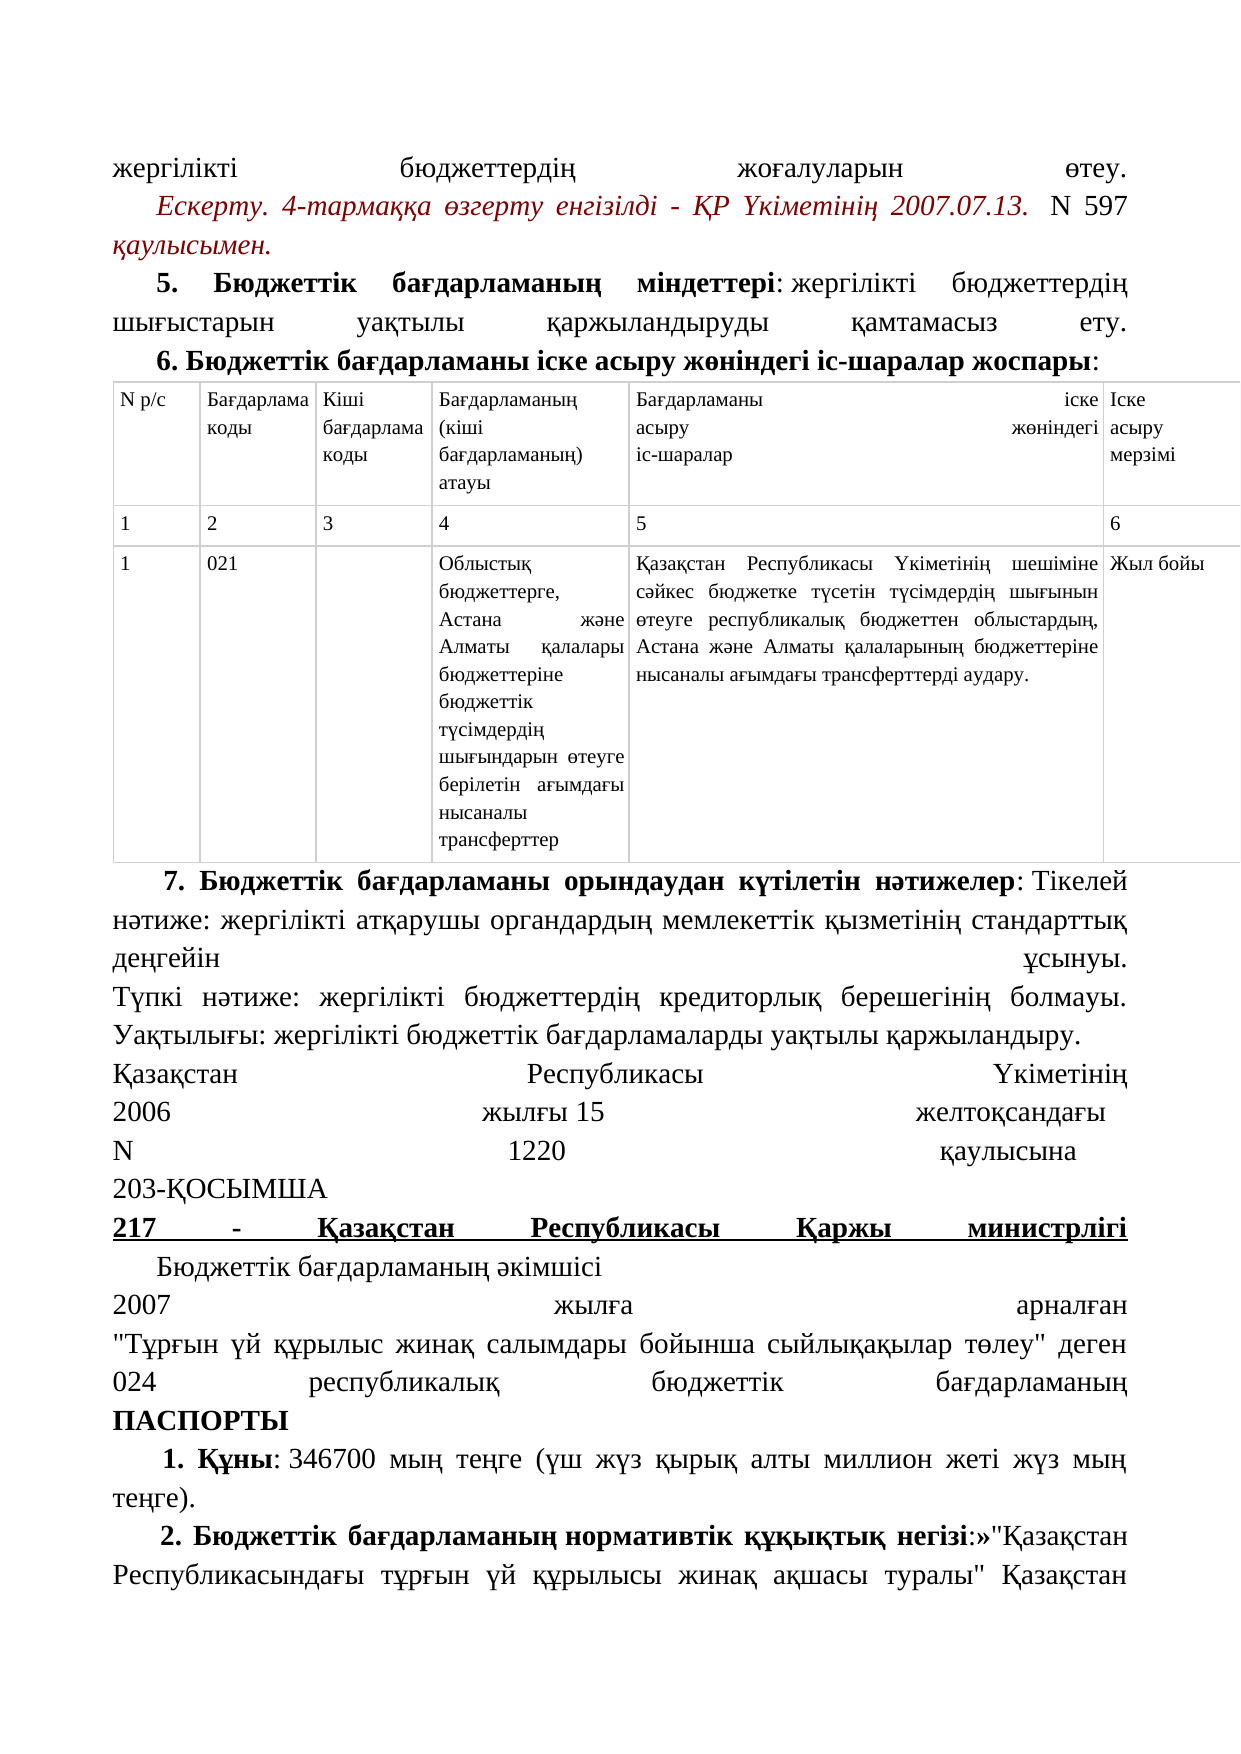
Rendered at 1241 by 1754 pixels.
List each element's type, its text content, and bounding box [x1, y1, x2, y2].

table_cell 4 [433, 506, 628, 545]
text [112, 1441, 1128, 1591]
text 2007 жылға арналған "Тұрғын үй құрылыс жинақ салымдары бойынша сыйлықақылар төлеу" деген 024 республикалық бюджеттік бағдарламаның ПАСПОРТЫ [112, 1287, 1128, 1436]
table_cell Облыстық бюджеттерге, Астана және Алматы қалалары бюджеттеріне бюджеттік түсімдердің шығындарын өтеуге берілетін ағымдағы нысаналы трансферттер [433, 547, 628, 862]
table_cell Қазақстан Республикасы Үкіметінің шешіміне сәйкес бюджетке түсетін түсімдердің шығынын өтеуге республикалық бюджеттен облыстардың, Астана және Алматы қалаларының бюджеттеріне нысаналы ағымдағы трансферттерді аудару. [630, 547, 1103, 862]
table_cell 021 [201, 547, 315, 862]
table_cell 1 [114, 547, 199, 862]
text 7. Бюджеттік бағдарламаны орындаудан күтілетін нәтижелер : Тікелей нәтиже: жергілікті атқарушы органдардың мемлекеттік қызметінің стандарттық деңгейін ұсынуы. Түпкі нәтиже: жергілікті бюджеттердің кредиторлық берешегінің болмауы. Уақтылығы: жергілікті бюджеттік бағдарламаларды уақтылы қаржыландыру. [112, 863, 1128, 1051]
table_cell 5 [630, 506, 1103, 545]
text Қазақстан Республикасы Үкіметінің 2006 жылғы 15 желтоқсандағы N 1220 қаулысына 203-ҚОСЫМША [112, 1056, 1128, 1205]
table_cell [317, 547, 431, 862]
text 217 - Қазақстан Республикасы Қаржы министрлігі Бюджеттік бағдарламаның әкімшісі [112, 1240, 1128, 1282]
table_header Бағдарламаның (кіші бағдарламаның) атауы [433, 383, 628, 505]
table_cell Жыл бойы [1104, 547, 1240, 862]
table_header Бағдарлама коды [201, 383, 315, 505]
table_header N р/с [114, 383, 199, 505]
table_header Кіші бағдарлама коды [317, 383, 431, 505]
text 217 - Қазақстан Республикасы Қаржы министрлігі Бюджеттік бағдарламаның әкімшісі [112, 1210, 1128, 1239]
table_cell 1 [114, 506, 199, 545]
table_cell 3 [317, 506, 431, 545]
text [112, 150, 1128, 376]
table_header Іске асыру мерзімі [1104, 383, 1240, 505]
table_cell 6 [1104, 506, 1240, 545]
table_header Бағдарламаны іске асыру жөніндегі іс-шаралар [630, 383, 1103, 505]
table_cell 2 [201, 506, 315, 545]
